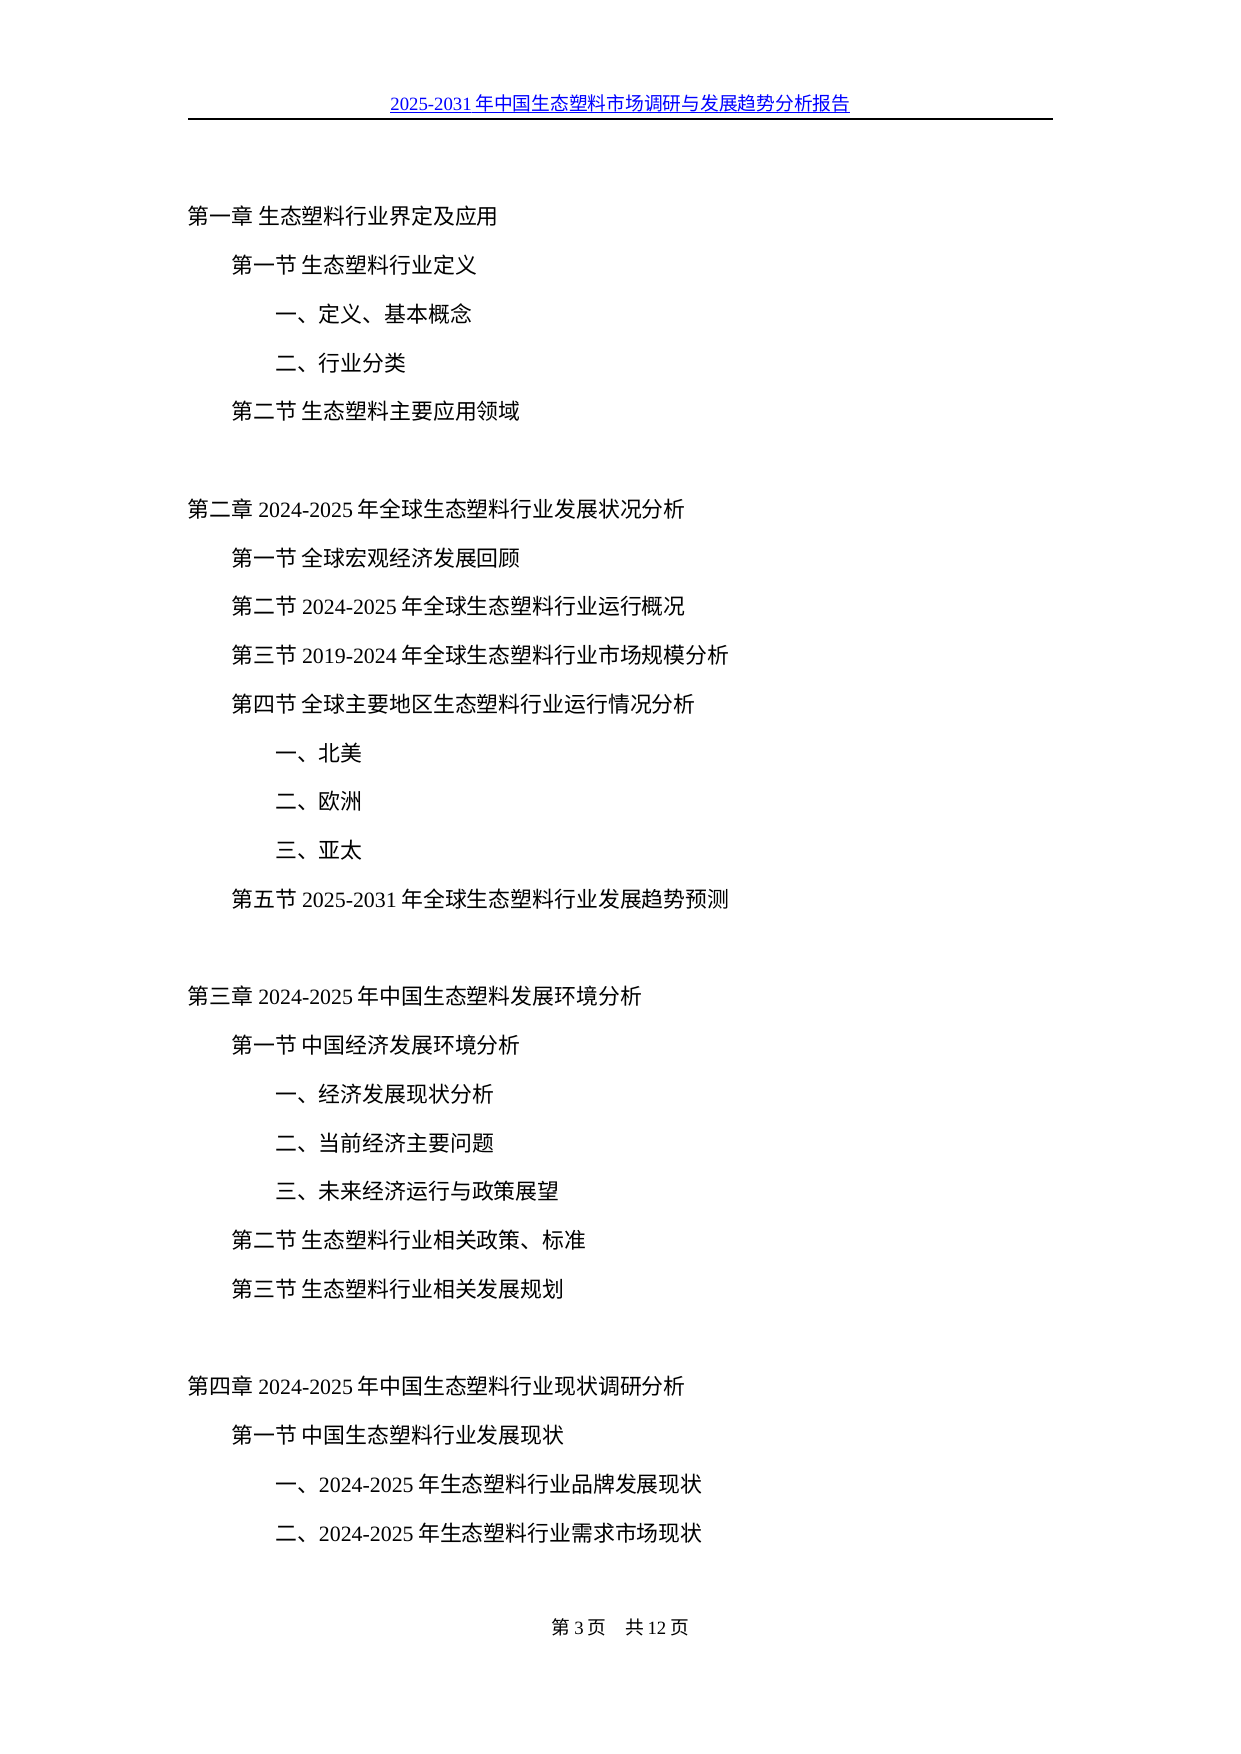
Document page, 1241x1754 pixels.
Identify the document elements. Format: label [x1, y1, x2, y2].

text [187, 150, 1053, 1548]
